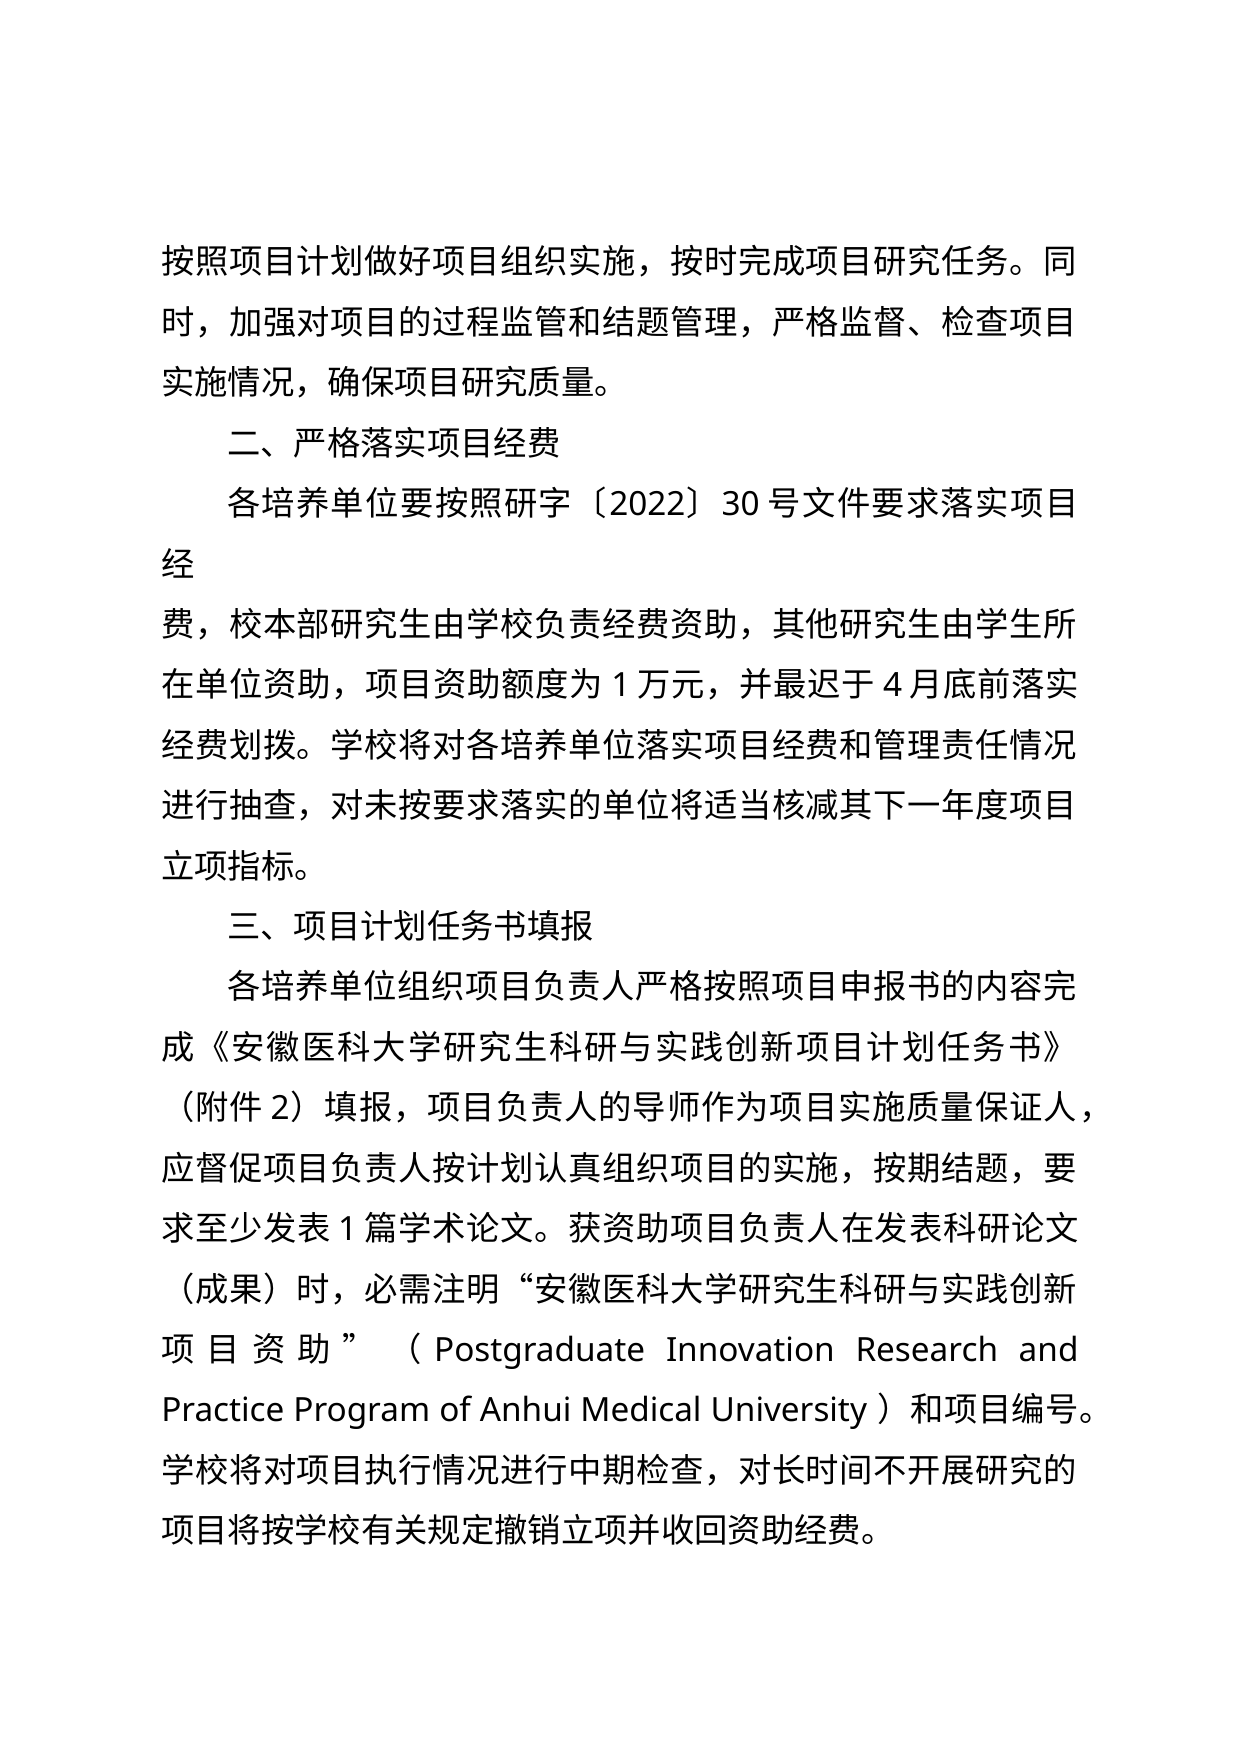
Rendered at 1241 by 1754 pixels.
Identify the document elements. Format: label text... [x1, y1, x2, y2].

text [161, 226, 1079, 407]
text 各培养单位组织项目负责人严格按照项目申报书的内容完成《安徽医科大学研究生科研与实践创新项目计划任务书》（附件2）填报，项目负责人的导师作为项目实施质量保证人，应督促项目负责人按计划认真组织项目的实施，按期结题，要求至少发表1篇学术论文。获资助项目负责人在发表科研论文（成果）时，必需注明“安徽医科大学研究生科研与实践创新项目资助”（Postgraduate Innovation Research and Practice Program of Anhui Medical University ）和项目编号。学校将对项目执行情况进行中期检查，对长时间不开展研究的项目将按学校有关规定撤销立项并收回资助经费。 [161, 951, 1079, 1555]
text 三、项目计划任务书填报 [161, 890, 1079, 951]
text 二、严格落实项目经费 [161, 407, 1079, 467]
text 费，校本部研究生由学校负责经费资助，其他研究生由学生所在单位资助，项目资助额度为1万元，并最迟于4月底前落实经费划拨。学校将对各培养单位落实项目经费和管理责任情况进行抽查，对未按要求落实的单位将适当核减其下一年度项目立项指标。 [161, 588, 1079, 890]
text 各培养单位要按照研字〔2022〕30号文件要求落实项目经 [161, 467, 1079, 588]
